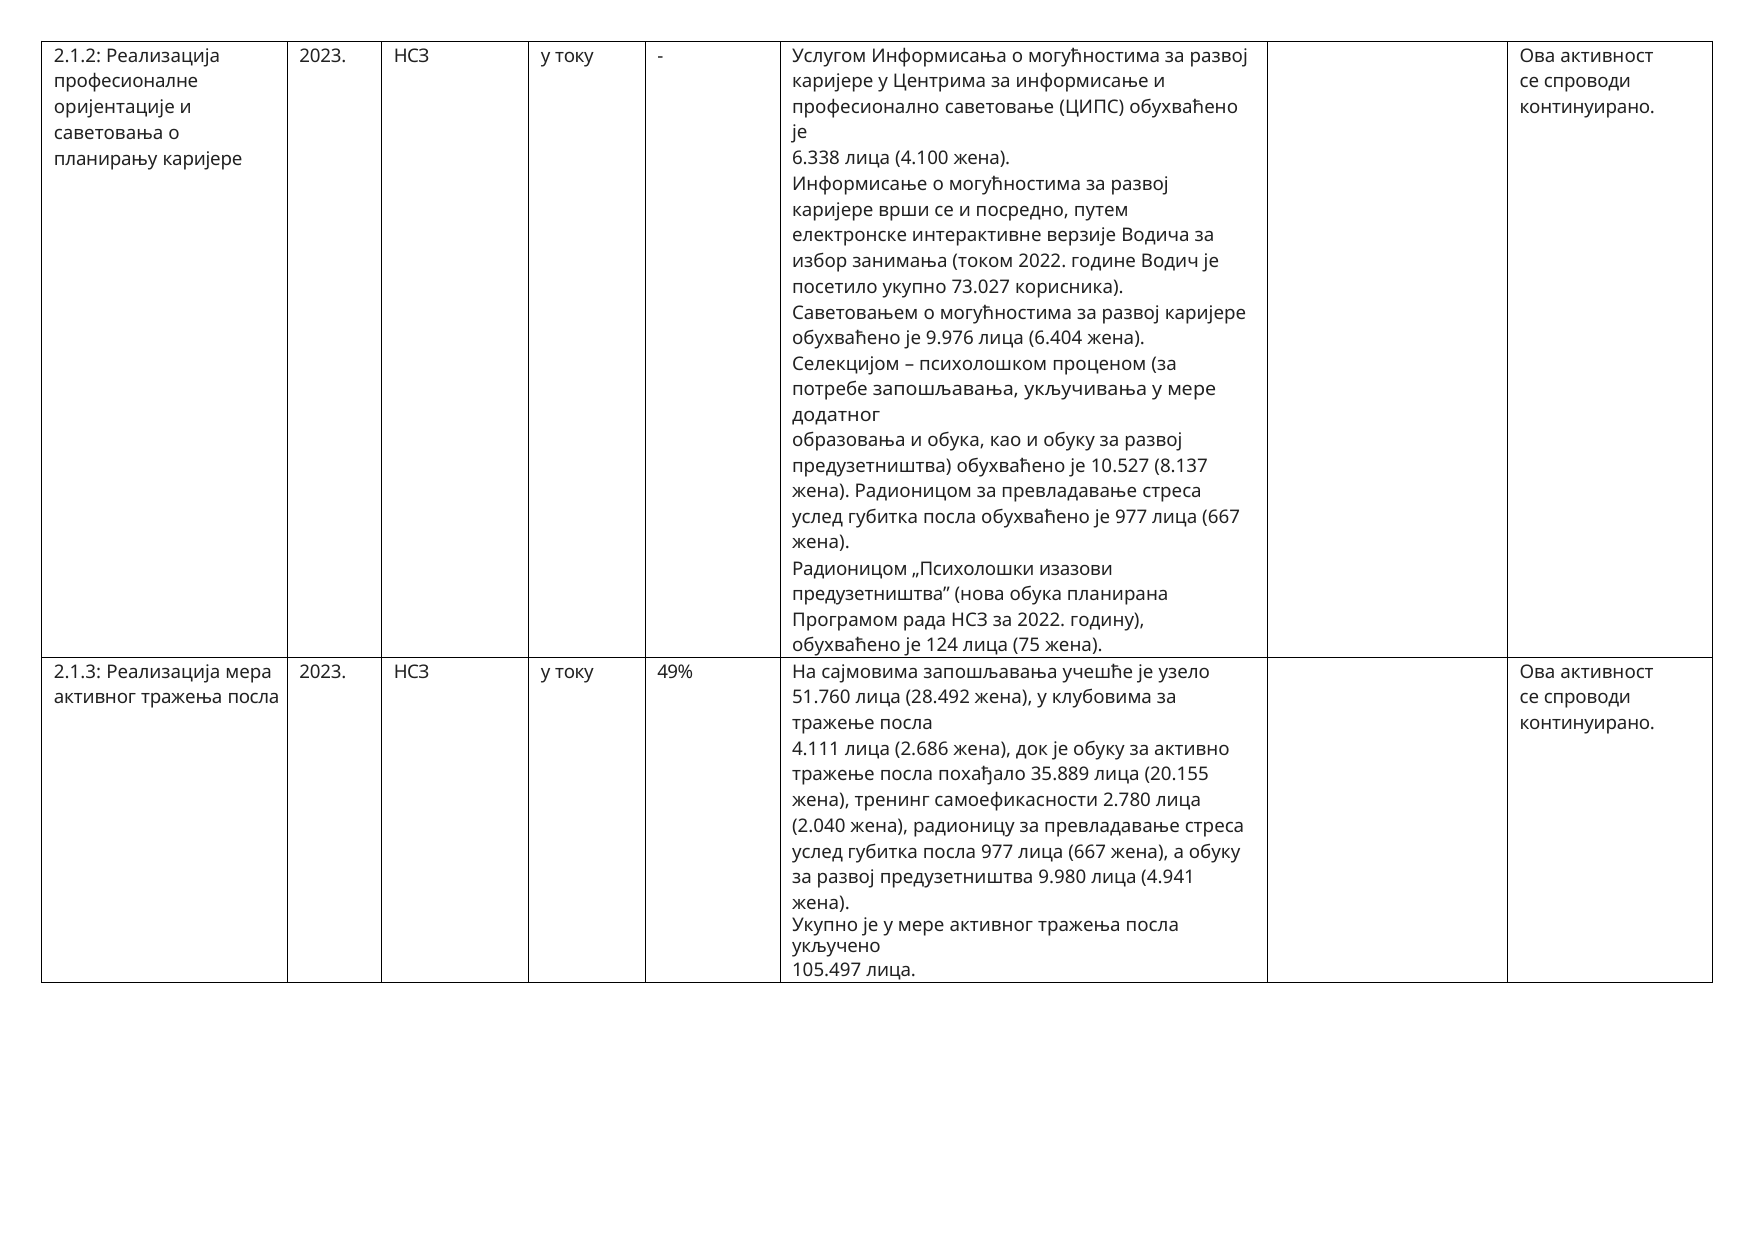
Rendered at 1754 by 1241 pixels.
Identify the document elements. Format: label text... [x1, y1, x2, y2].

table_cell На сајмовима запошљавања учешће је узело 51.760 лица (28.492 жена), у клубовима за тражење посла 4.111 лица (2.686 жена), док је обуку за активно тражење посла похађало 35.889 лица (20.155 жена), тренинг самоефикасности 2.780 лица (2.040 жена), радионицу за превладавање стреса услед губитка посла 977 лица (667 жена), а обуку за развој предузетништва 9.980 лица (4.941 жена). Укупно је у мере активног тражења посла укључено 105.497 лица. [781, 658, 1267, 982]
table_cell НСЗ [382, 658, 528, 982]
table_cell Ова активност се спроводи континуирано. [1508, 658, 1712, 982]
table_cell 2023. [288, 658, 381, 982]
table_header [1268, 42, 1507, 657]
table_cell 49% [646, 658, 780, 982]
table_header Услугом Информисања о могућностима за развој каријере у Центрима за информисање и професионално саветовање (ЦИПС) обухваћено је 6.338 лица (4.100 жена). Информисање о могућностима за развој каријере врши се и посредно, путем електронске интерактивне верзије Водича за избор занимања (током 2022. године Водич је посетило укупно 73.027 корисника). Саветовањем о могућностима за развој каријере обухваћено је 9.976 лица (6.404 жена). Селекцијом – психолошком проценом (за потребе запошљавања, укључивања у мере додатног образовања и обука, као и обуку за развој предузетништва) обухваћено је 10.527 (8.137 жена). Радионицом за превладавање стреса услед губитка посла обухваћено је 977 лица (667 жена). Радионицом „Психолошки изазови предузетништваˮ (нова обука планирана Програмом рада НСЗ за 2022. годину), обухваћено је 124 лица (75 жена). [781, 42, 1267, 657]
table_cell у току [529, 658, 645, 982]
table_header НСЗ [382, 42, 528, 657]
table_header Ова активност се спроводи континуирано. [1508, 42, 1712, 657]
table_cell 2.1.3: Реализација мера активног тражења посла [42, 658, 287, 982]
table_header 2.1.2: Реализација професионалне оријентације и саветовања о планирању каријере [42, 42, 287, 657]
table_header - [646, 42, 780, 657]
table_header 2023. [288, 42, 381, 657]
table_cell [1268, 658, 1507, 982]
table_header у току [529, 42, 645, 657]
